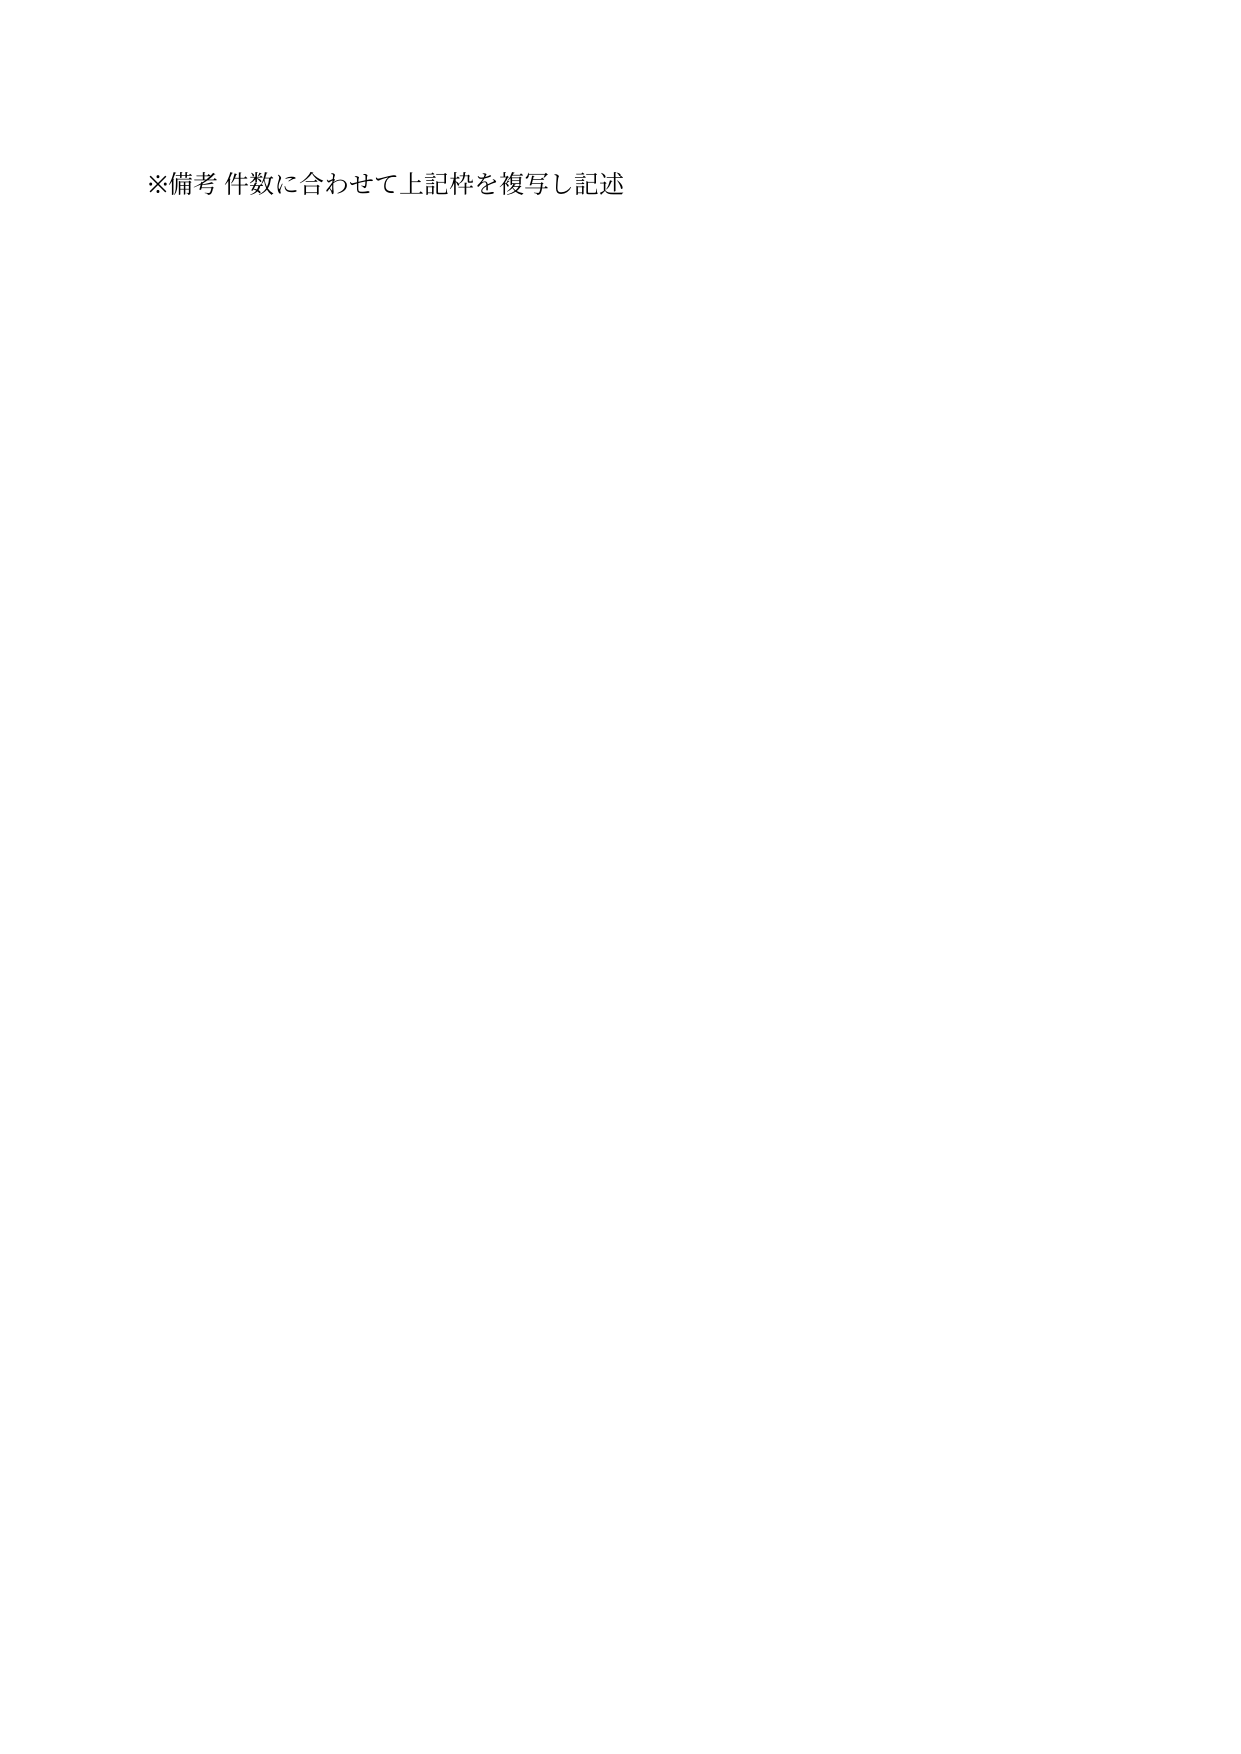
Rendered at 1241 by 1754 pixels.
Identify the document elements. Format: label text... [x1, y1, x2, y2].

text ※備考 件数に合わせて上記枠を複写し記述 [148, 164, 1092, 202]
